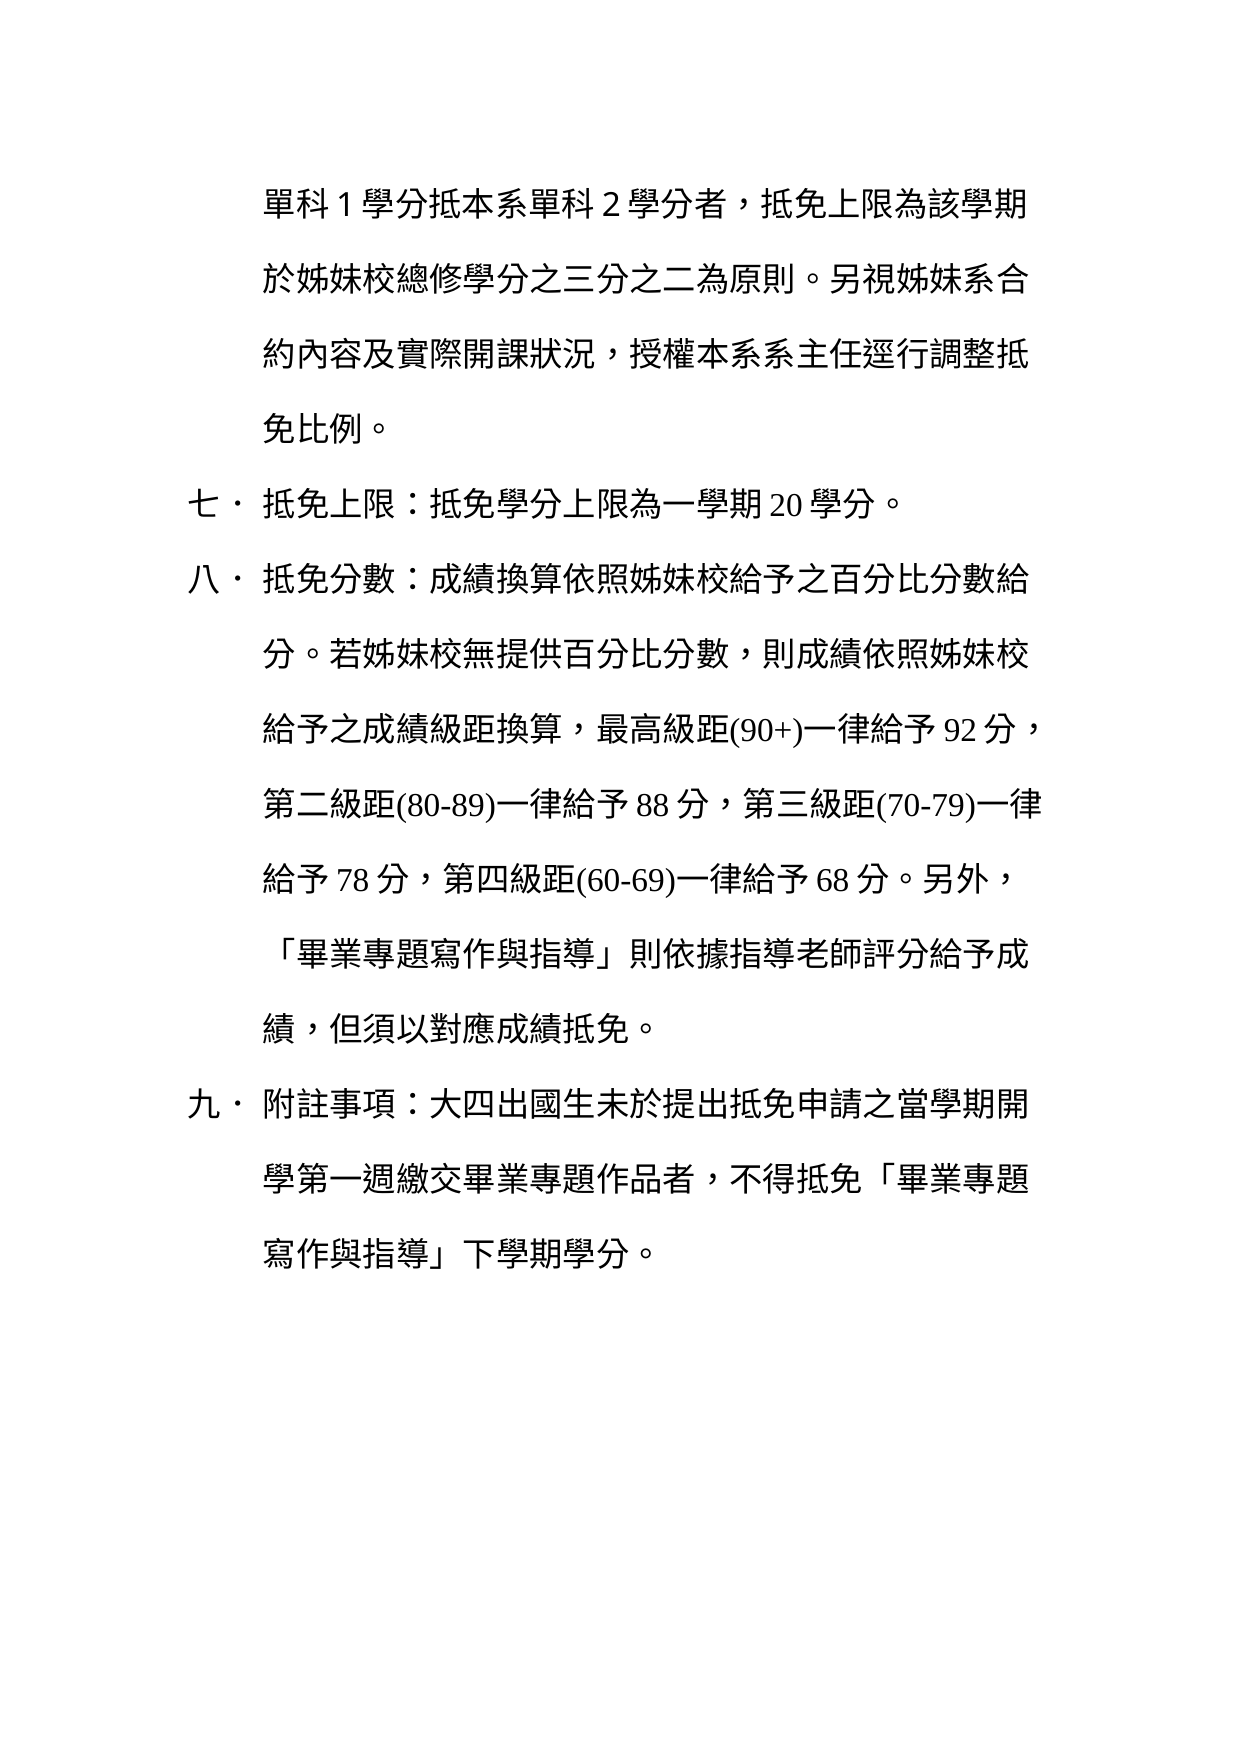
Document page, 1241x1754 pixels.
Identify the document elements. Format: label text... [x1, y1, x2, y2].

list 抵免上限：抵免學分上限為一學期20學分。 [187, 464, 1053, 539]
list 抵免分數：成績換算依照姊妹校給予之百分比分數給分。若姊妹校無提供百分比分數，則成績依照姊妹校給予之成績級距換算，最高級距(90+)一律給予92分，第二級距(80-89)一律給予88分，第三級距(70-79)一律給予78分，第四級距(60-69)一律給予68分。另外，「畢業專題寫作與指導」則依據指導老師評分給予成績，但須以對應成績抵免。 [187, 539, 1053, 1064]
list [187, 164, 1053, 464]
list 附註事項：大四出國生未於提出抵免申請之當學期開學第一週繳交畢業專題作品者，不得抵免「畢業專題寫作與指導」下學期學分。 [187, 1064, 1053, 1289]
